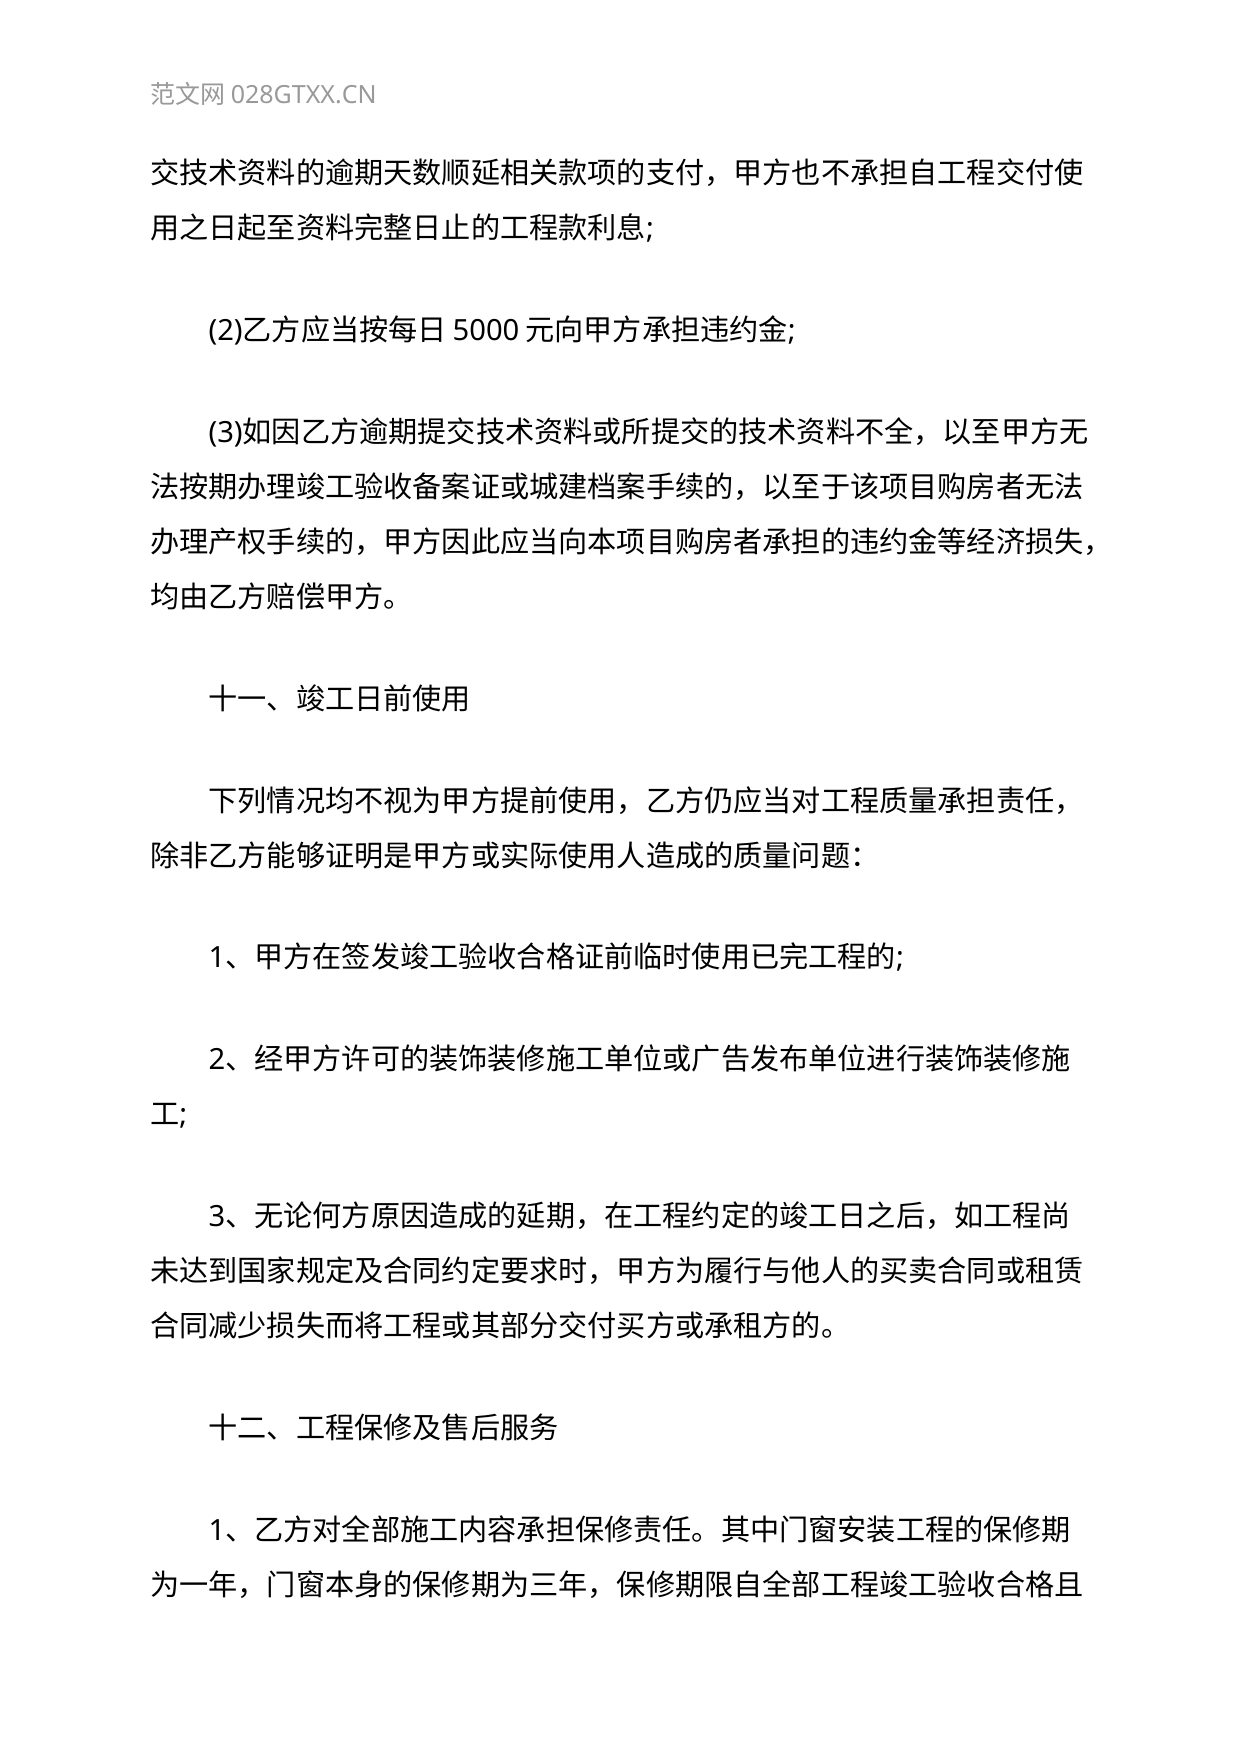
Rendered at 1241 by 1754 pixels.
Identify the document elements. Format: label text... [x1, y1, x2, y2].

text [150, 1506, 1090, 1603]
text (3)如因乙方逾期提交技术资料或所提交的技术资料不全，以至甲方无法按期办理竣工验收备案证或城建档案手续的，以至于该项目购房者无法办理产权手续的，甲方因此应当向本项目购房者承担的违约金等经济损失，均由乙方赔偿甲方。 [150, 409, 1090, 616]
text 十二、工程保修及售后服务 [150, 1404, 1090, 1447]
text 3、无论何方原因造成的延期，在工程约定的竣工日之后，如工程尚未达到国家规定及合同约定要求时，甲方为履行与他人的买卖合同或租赁合同减少损失而将工程或其部分交付买方或承租方的。 [150, 1193, 1090, 1345]
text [150, 150, 1090, 247]
text 1、甲方在签发竣工验收合格证前临时使用已完工程的; [150, 934, 1090, 976]
text (2)乙方应当按每日5000元向甲方承担违约金; [150, 307, 1090, 349]
text 下列情况均不视为甲方提前使用，乙方仍应当对工程质量承担责任，除非乙方能够证明是甲方或实际使用人造成的质量问题： [150, 777, 1090, 874]
text 十一、竣工日前使用 [150, 675, 1090, 718]
text 2、经甲方许可的装饰装修施工单位或广告发布单位进行装饰装修施工; [150, 1036, 1090, 1133]
